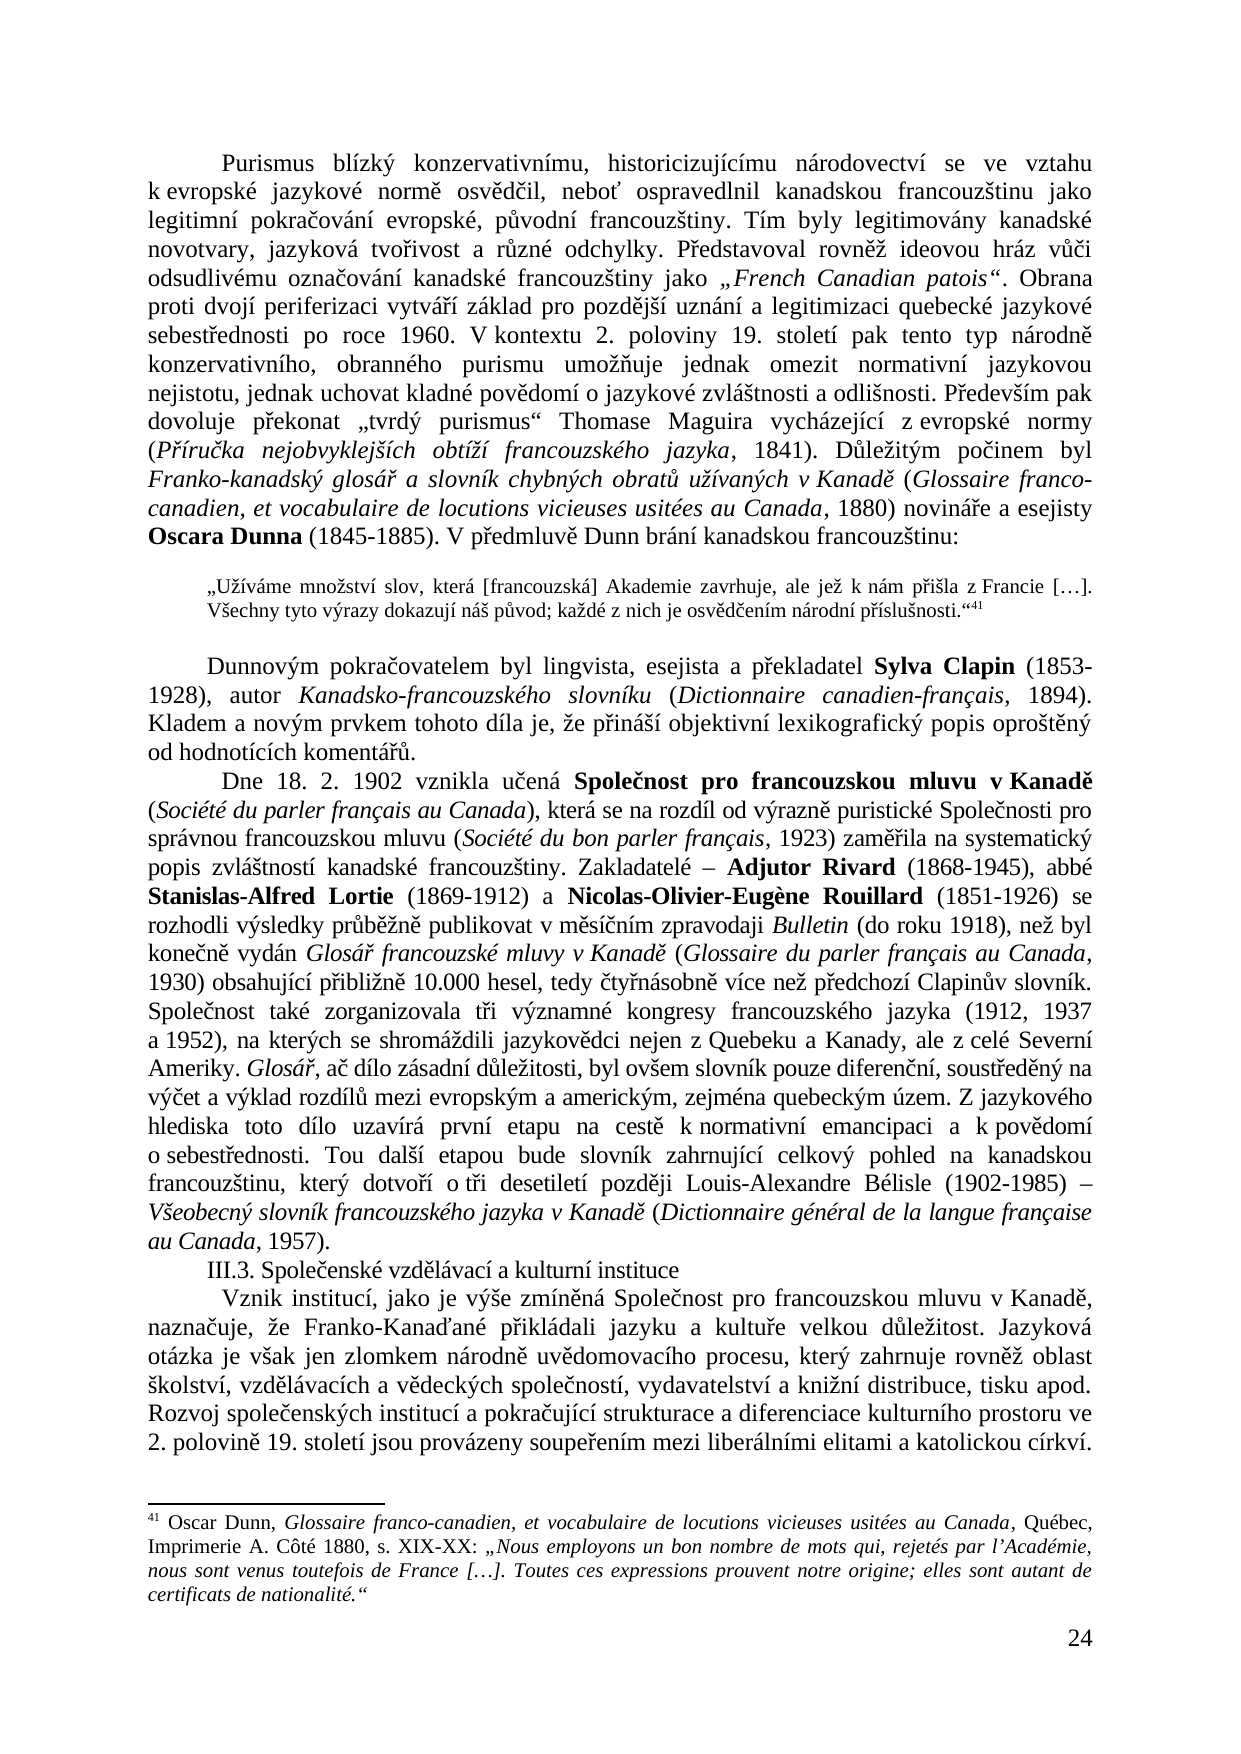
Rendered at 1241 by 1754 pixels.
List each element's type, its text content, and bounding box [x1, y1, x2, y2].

text Dne 18. 2. 1902 vznikla učená Společnost pro francouzskou mluvu v Kanadě (Société du parler français au Canada), která se na rozdíl od výrazně puristické Společnosti pro správnou francouzskou mluvu (Société du bon parler français, 1923) zaměřila na systematický popis zvláštností kanadské francouzštiny. Zakladatelé – Adjutor Rivard (1868-1945), abbé Stanislas-Alfred Lortie (1869-1912) a Nicolas-Olivier-Eugène Rouillard (1851-1926) se rozhodli výsledky průběžně publikovat v měsíčním zpravodaji Bulletin (do roku 1918), než byl konečně vydán Glosář francouzské mluvy v Kanadě (Glossaire du parler français au Canada, 1930) obsahující přibližně 10.000 hesel, tedy čtyřnásobně více než předchozí Clapinův slovník. Společnost také zorganizovala tři významné kongresy francouzského jazyka (1912, 1937 a 1952), na kterých se shromáždili jazykovědci nejen z Quebeku a Kanady, ale z celé Severní Ameriky. Glosář, ač dílo zásadní důležitosti, byl ovšem slovník pouze diferenční, soustředěný na výčet a výklad rozdílů mezi evropským a americkým, zejména quebeckým územ. Z jazykového hlediska toto dílo uzavírá první etapu na cestě k normativní emancipaci a k povědomí o sebestřednosti. Tou další etapou bude slovník zahrnující celkový pohled na kanadskou francouzštinu, který dotvoří o tři desetiletí později Louis-Alexandre Bélisle (1902-1985) – Všeobecný slovník francouzského jazyka v Kanadě (Dictionnaire général de la langue française au Canada, 1957). [148, 766, 1093, 1255]
text Dunnovým pokračovatelem byl lingvista, esejista a překladatel Sylva Clapin (1853-1928), autor Kanadsko-francouzského slovníku (Dictionnaire canadien-français, 1894). Kladem a novým prvkem tohoto díla je, že přináší objektivní lexikografický popis oproštěný od hodnotících komentářů. [148, 651, 1093, 766]
text „Užíváme množství slov, která [francouzská] Akademie zavrhuje, ale jež k nám přišla z Francie […]. Všechny tyto výrazy dokazují náš původ; každé z nich je osvědčením národní příslušnosti.“ [207, 574, 1093, 622]
subtitle III.3. Společenské vzdělávací a kulturní instituce [207, 1255, 1033, 1283]
text Purismus blízký konzervativnímu, historicizujícímu národovectví se ve vztahu k evropské jazykové normě osvědčil, neboť ospravedlnil kanadskou francouzštinu jako legitimní pokračování evropské, původní francouzštiny. Tím byly legitimovány kanadské novotvary, jazyková tvořivost a různé odchylky. Představoval rovněž ideovou hráz vůči odsudlivému označování kanadské francouzštiny jako „French Canadian patois“. Obrana proti dvojí periferizaci vytváří základ pro pozdější uznání a legitimizaci quebecké jazykové sebestřednosti po roce 1960. V kontextu 2. poloviny 19. století pak tento typ národně konzervativního, obranného purismu umožňuje jednak omezit normativní jazykovou nejistotu, jednak uchovat kladné povědomí o jazykové zvláštnosti a odlišnosti. Především pak dovoluje překonat „tvrdý purismus“ Thomase Maguira vycházející z evropské normy (Příručka nejobvyklejších obtíží francouzského jazyka, 1841). Důležitým počinem byl Franko-kanadský glosář a slovník chybných obratů užívaných v Kanadě (Glossaire franco-canadien, et vocabulaire de locutions vicieuses usitées au Canada, 1880) novináře a esejisty Oscara Dunna (1845-1885). V předmluvě Dunn brání kanadskou francouzštinu: [148, 148, 1093, 550]
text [148, 1283, 1093, 1456]
